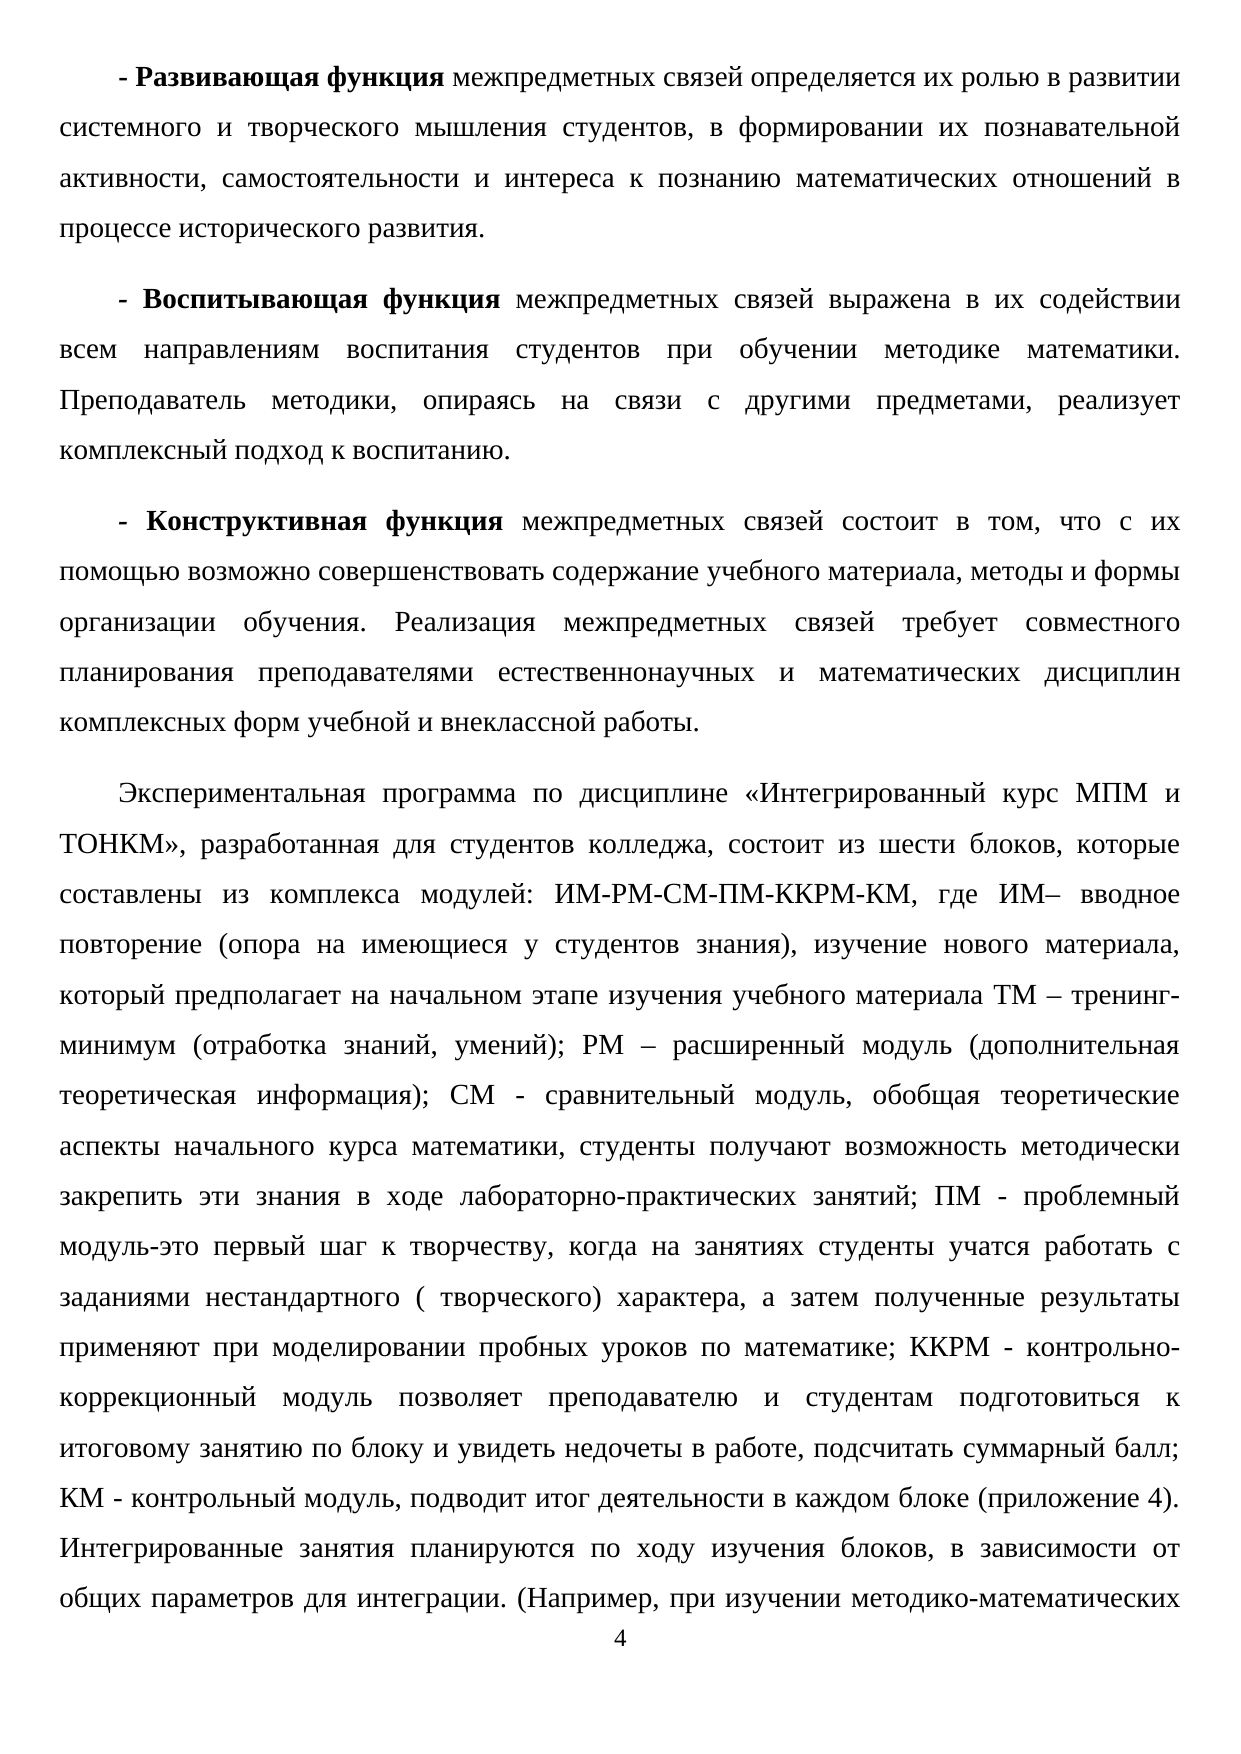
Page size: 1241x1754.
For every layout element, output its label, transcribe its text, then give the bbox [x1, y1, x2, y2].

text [59, 776, 1181, 1614]
text - Воспитывающая функция межпредметных связей выражена в их содействии всем направлениям воспитания студентов при обучении методике математики. Преподаватель методики, опираясь на связи с другими предметами, реализует комплексный подход к воспитанию. [59, 281, 1181, 466]
text - Развивающая функция межпредметных связей определяется их ролью в развитии системного и творческого мышления студентов, в формировании их познавательной активности, самостоятельности и интереса к познанию математических отношений в процессе исторического развития. [59, 59, 1181, 243]
text - Конструктивная функция межпредметных связей состоит в том, что с их помощью возможно совершенствовать содержание учебного материала, методы и формы организации обучения. Реализация межпредметных связей требует совместного планирования преподавателями естественнонаучных и математических дисциплин комплексных форм учебной и внеклассной работы. [59, 503, 1181, 738]
